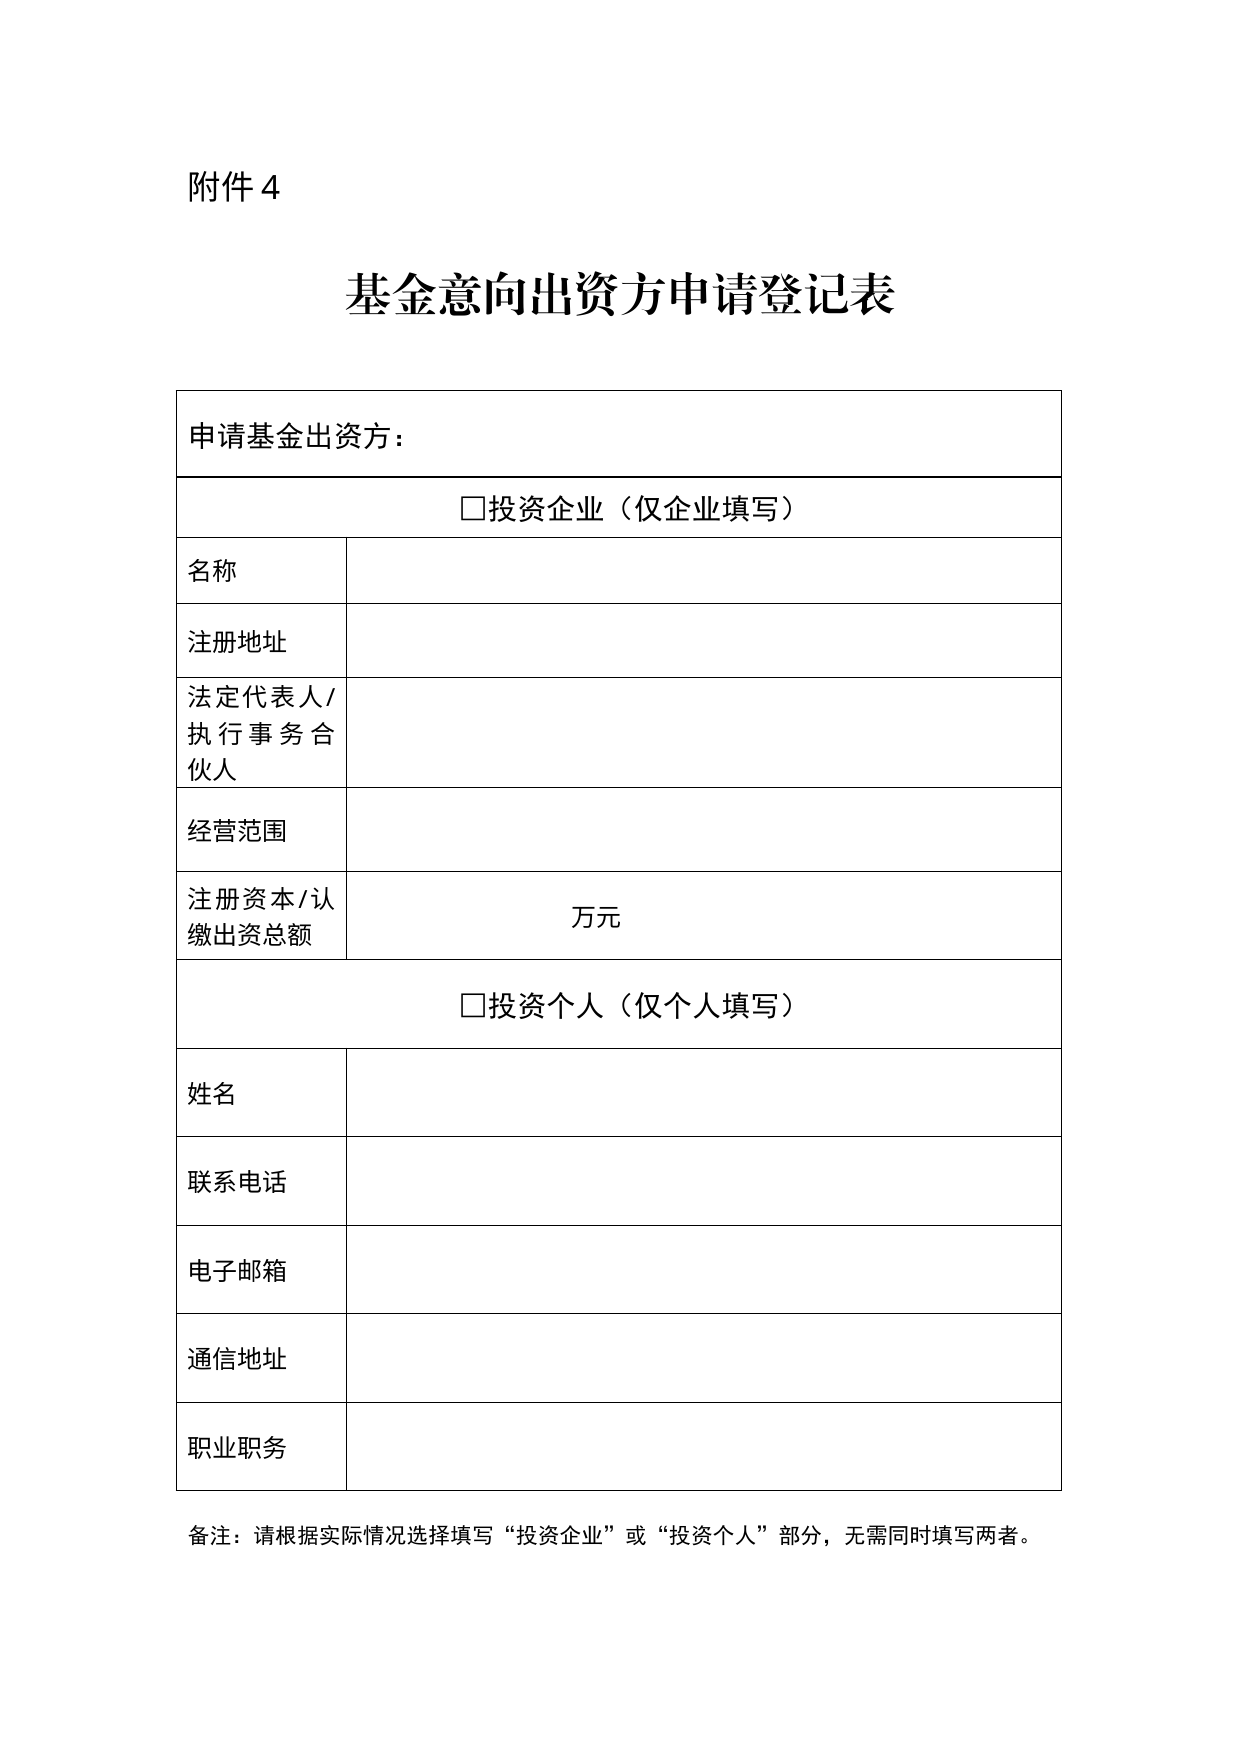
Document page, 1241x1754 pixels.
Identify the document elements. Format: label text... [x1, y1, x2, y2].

table_cell 电子邮箱 [177, 1226, 346, 1313]
text 附件4 [187, 150, 1053, 204]
table_cell [347, 1314, 1061, 1402]
table_cell □投资个人（仅个人填写） [177, 960, 1061, 1048]
table_cell [347, 788, 1061, 871]
table_cell [347, 1049, 1061, 1136]
table_cell [347, 678, 1061, 787]
table_cell 万元 [347, 872, 1061, 959]
table_cell 姓名 [177, 1049, 346, 1136]
table_cell [347, 538, 1061, 602]
table_cell [347, 604, 1061, 677]
text 备注：请根据实际情况选择填写“投资企业”或“投资个人”部分，无需同时填写两者。 [187, 1521, 1053, 1546]
table_cell 职业职务 [177, 1403, 346, 1490]
table_cell 通信地址 [177, 1314, 346, 1402]
table_cell 经营范围 [177, 788, 346, 871]
table_header 申请基金出资方： [177, 391, 1061, 476]
table_cell 法定代表人/执行事务合伙人 [177, 678, 346, 787]
table_cell 联系电话 [177, 1137, 346, 1225]
table_cell [347, 1226, 1061, 1313]
table_cell 注册地址 [177, 604, 346, 677]
table_cell 注册资本/认缴出资总额 [177, 872, 346, 959]
text 基金意向出资方申请登记表 [187, 271, 1053, 324]
table_cell [347, 1403, 1061, 1490]
table_cell 名称 [177, 538, 346, 602]
table_cell [347, 1137, 1061, 1225]
table_cell □投资企业（仅企业填写） [177, 478, 1061, 537]
